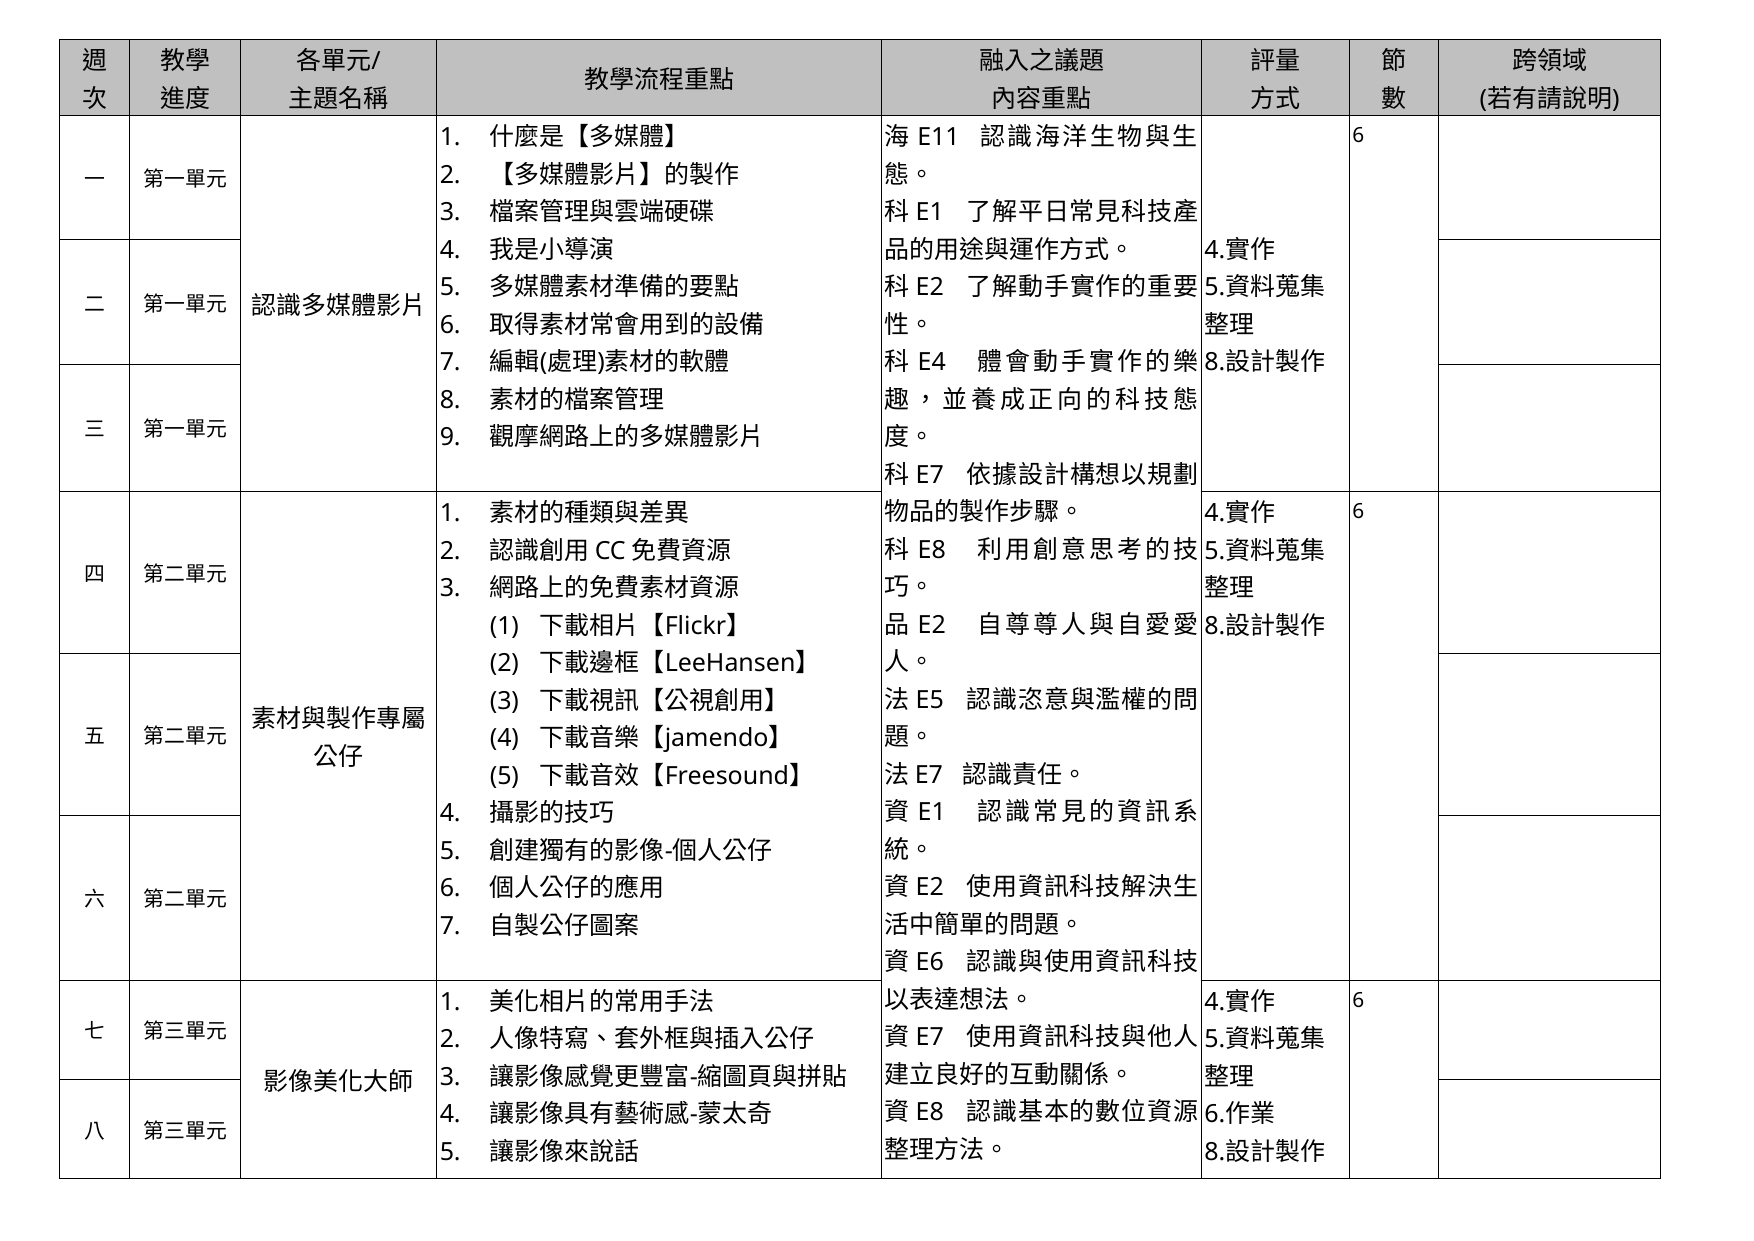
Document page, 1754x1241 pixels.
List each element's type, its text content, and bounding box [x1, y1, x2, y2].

table_cell 4.實作 5.資料蒐集整理 6.作業 8.設計製作 [1202, 981, 1349, 1178]
table_cell 影像美化大師 [241, 981, 436, 1178]
table_cell 三 [60, 365, 129, 491]
table_cell 素材與製作專屬公仔 [241, 492, 436, 979]
table_cell 海E11 認識海洋生物與生態。 科E1 了解平日常見科技產品的用途與運作方式。 科E2 了解動手實作的重要性。 科E4 體會動手實作的樂趣，並養成正向的科技態度。 科E7 依據設計構想以規劃物品的製作步驟。 科E8 利用創意思考的技巧。 品E2 自尊尊人與自愛愛人。 法E5 認識恣意與濫權的問題。 法E7 認識責任。 資E1 認識常見的資訊系統。 資E2 使用資訊科技解決生活中簡單的問題。 資E6 認識與使用資訊科技以表達想法。 資E7 使用資訊科技與他人建立良好的互動關係。 資E8 認識基本的數位資源整理方法。 資E9 利用資訊科技分享學習資源與心得。 資E10 了解資訊科技於日常生活之重要性。 資E11 建立康健的數位使用習慣與態度。 資E12 了解並遵守資訊倫理與使用資訊科技的相關規範。 資E13 具備學習資訊科技的興趣。 [882, 116, 1201, 1178]
table_cell 認識多媒體影片 [241, 116, 436, 491]
table_cell 第一單元 [130, 365, 240, 491]
table_header 融入之議題 內容重點 [882, 40, 1201, 115]
table_cell 五 [60, 654, 129, 814]
table_cell 4.實作 5.資料蒐集整理 8.設計製作 [1202, 492, 1349, 979]
table_cell [1439, 240, 1660, 363]
table_cell 第一單元 [130, 240, 240, 363]
table_header 教學流程重點 [437, 40, 881, 115]
table_cell 第二單元 [130, 816, 240, 979]
table_cell [1439, 1080, 1660, 1178]
table_cell 第三單元 [130, 981, 240, 1079]
table_cell 二 [60, 240, 129, 363]
table_cell 第一單元 [130, 116, 240, 239]
table_cell 一 [60, 116, 129, 239]
table_cell 第三單元 [130, 1080, 240, 1178]
table_cell [1439, 492, 1660, 653]
table_cell [1439, 365, 1660, 491]
table_cell 什麼是【多媒體】 【多媒體影片】的製作 檔案管理與雲端硬碟 我是小導演 多媒體素材準備的要點 取得素材常會用到的設備 編輯(處理)素材的軟體 素材的檔案管理 觀摩網路上的多媒體影片 [437, 116, 881, 491]
table_header 跨領域 (若有請說明) [1439, 40, 1660, 115]
table_cell [1439, 116, 1660, 239]
table_cell 七 [60, 981, 129, 1079]
table_cell 第二單元 [130, 654, 240, 814]
table_header 評量 方式 [1202, 40, 1349, 115]
table_cell 6 [1350, 492, 1438, 979]
table_cell 八 [60, 1080, 129, 1178]
table_header 各單元/ 主題名稱 [241, 40, 436, 115]
table_cell [1439, 654, 1660, 814]
table_header 節 數 [1350, 40, 1438, 115]
table_cell 素材的種類與差異 認識創用CC免費資源 網路上的免費素材資源 下載相片【Flickr】 下載邊框【LeeHansen】 下載視訊【公視創用】 下載音樂【jamendo】 下載音效【Freesound】 攝影的技巧 創建獨有的影像-個人公仔 個人公仔的應用 自製公仔圖案 [437, 492, 881, 979]
table_cell 四 [60, 492, 129, 653]
table_cell 美化相片的常用手法 人像特寫、套外框與插入公仔 讓影像感覺更豐富-縮圖頁與拼貼 讓影像具有藝術感-蒙太奇 讓影像來說話 讓影像更有趣-筆刷塗鴉 省時省力的批次處理 [437, 981, 881, 1178]
table_cell 4.實作 5.資料蒐集整理 8.設計製作 [1202, 116, 1349, 491]
table_cell [1439, 981, 1660, 1079]
table_cell 6 [1350, 981, 1438, 1178]
table_header 週 次 [60, 40, 129, 115]
table_cell 第二單元 [130, 492, 240, 653]
table_cell 6 [1350, 116, 1438, 491]
table_cell [1439, 816, 1660, 979]
table_header 教學 進度 [130, 40, 240, 115]
table_cell 六 [60, 816, 129, 979]
